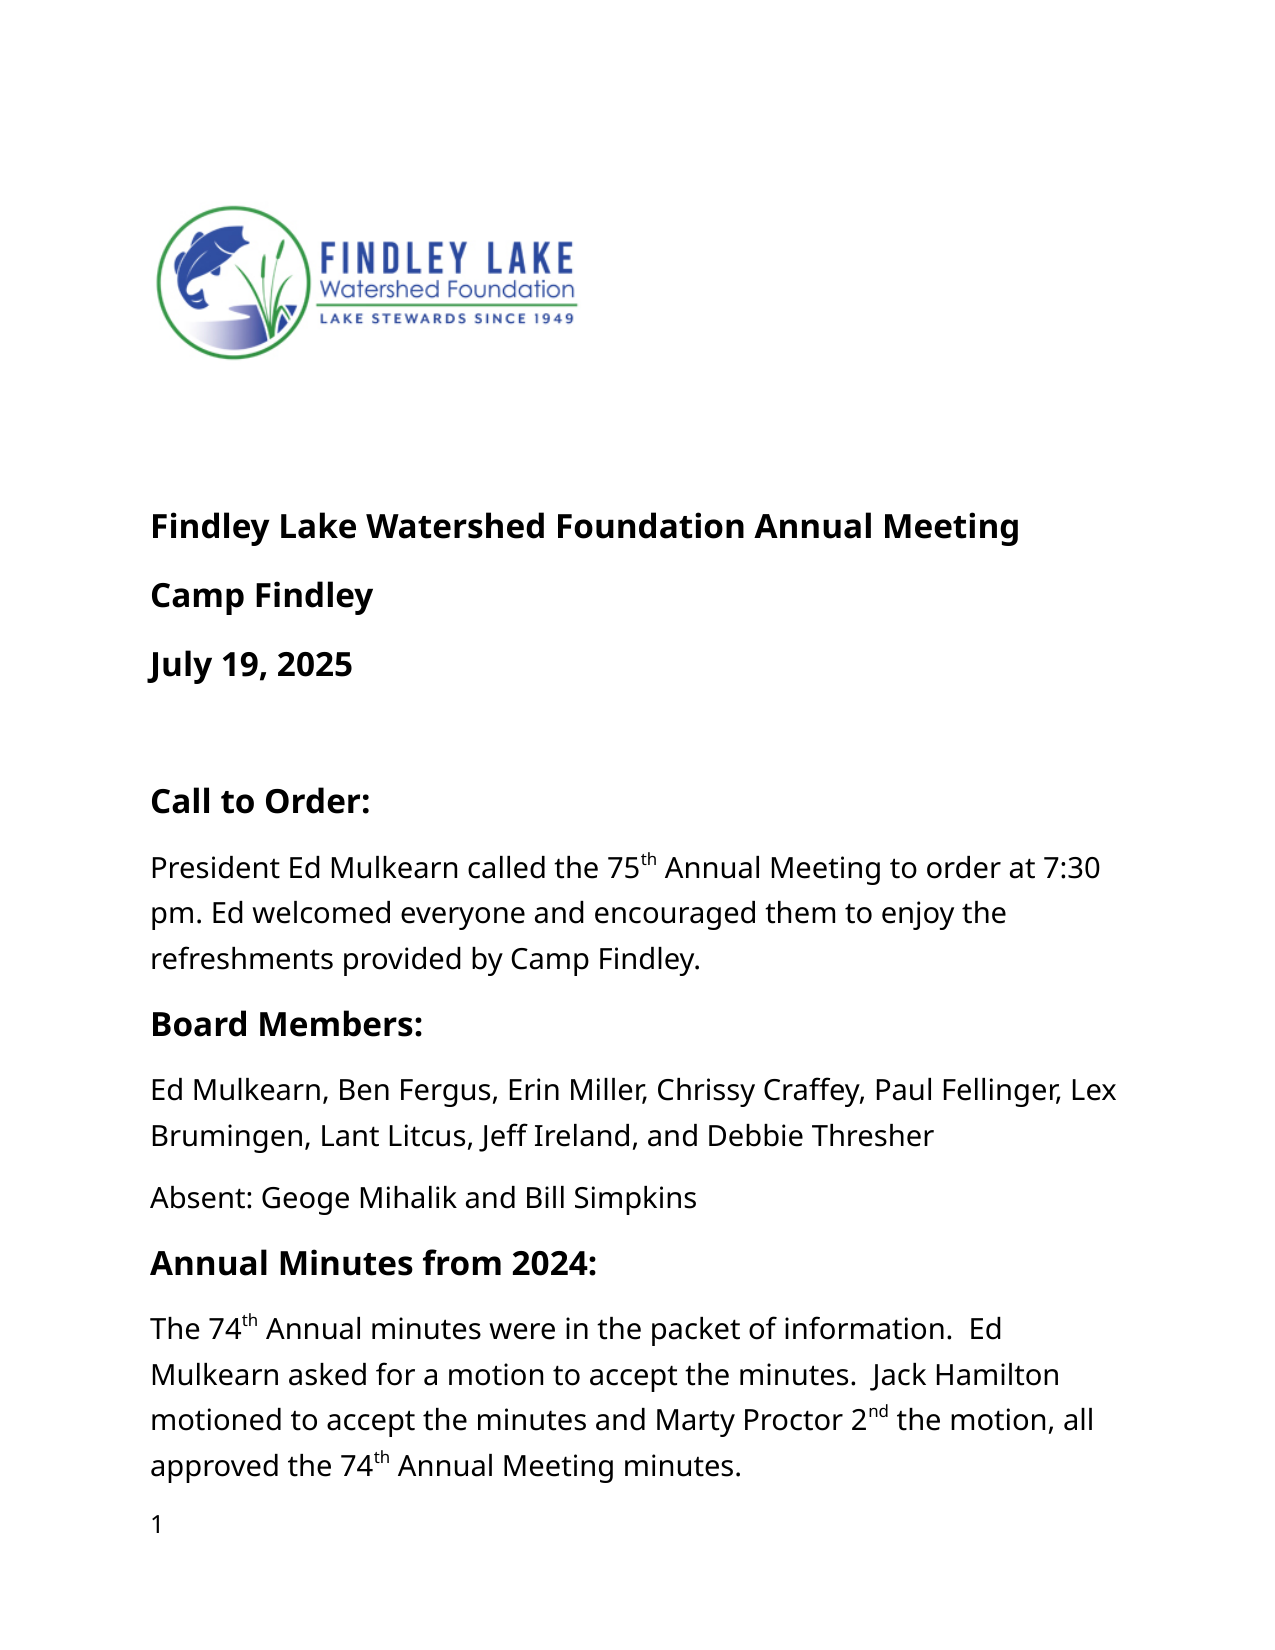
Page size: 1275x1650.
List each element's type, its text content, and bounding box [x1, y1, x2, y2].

text Findley Lake Watershed Foundation Annual Meeting [150, 503, 1125, 548]
text Call to Order: [150, 778, 1125, 823]
picture [150, 201, 582, 364]
text Camp Findley [150, 571, 1125, 617]
text Board Members: [150, 1000, 1125, 1046]
text Absent: Geoge Mihalik and Bill Simpkins [150, 1177, 1125, 1217]
text Annual Minutes from 2024: [150, 1239, 1125, 1285]
text The 74th Annual minutes were in the packet of information. Ed Mulkearn asked for a motion to accept the minutes. Jack Hamilton motioned to accept the minutes and Marty Proctor 2nd the motion, all approved the 74th Annual Meeting minutes. [150, 1308, 1125, 1485]
text Ed Mulkearn, Ben Fergus, Erin Miller, Chrissy Craffey, Paul Fellinger, Lex Brumingen, Lant Litcus, Jeff Ireland, and Debbie Thresher [150, 1069, 1125, 1154]
text July 19, 2025 [150, 640, 1125, 686]
text President Ed Mulkearn called the 75th Annual Meeting to order at 7:30 pm. Ed welcomed everyone and encouraged them to enjoy the refreshments provided by Camp Findley. [150, 847, 1125, 978]
